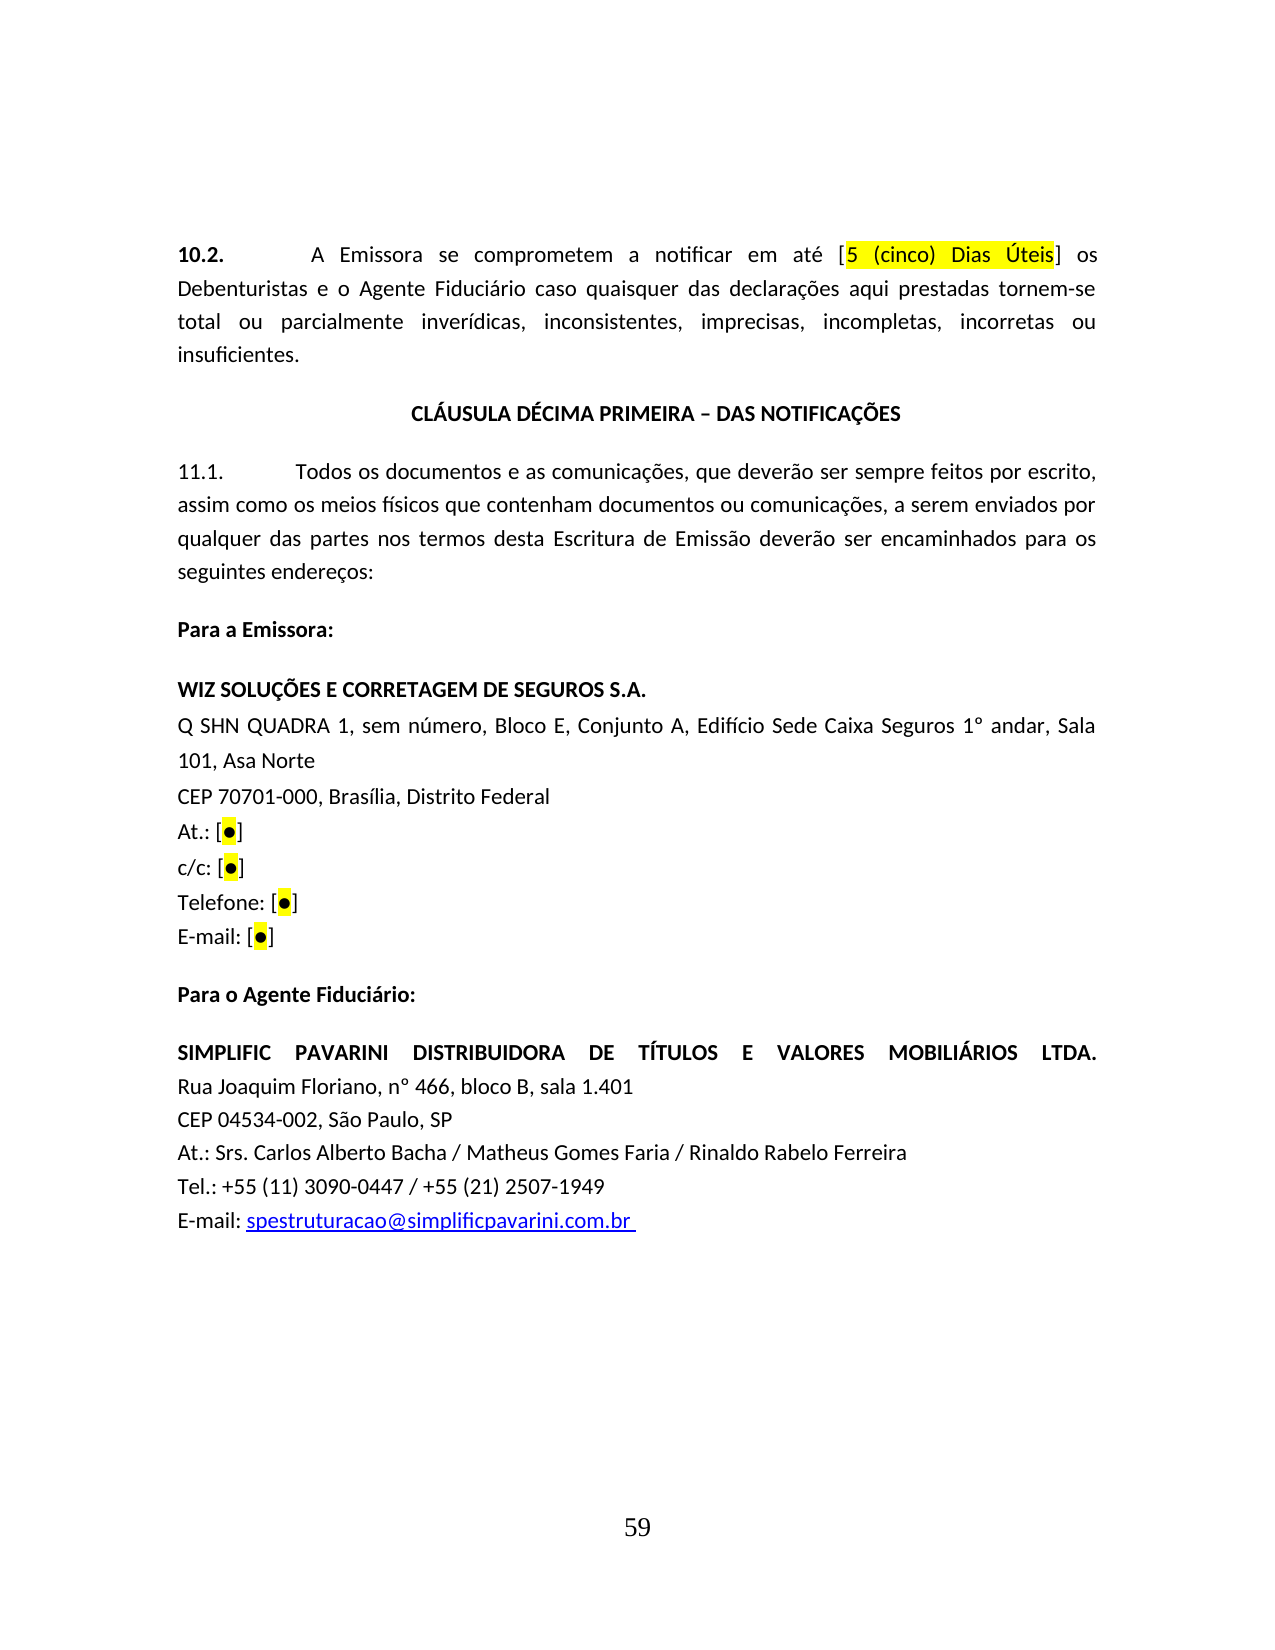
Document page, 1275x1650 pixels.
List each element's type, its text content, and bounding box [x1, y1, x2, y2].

list A Emissora se comprometem a notificar em até [5 (cinco) Dias Úteis] os Debenturistas e o Agente Fiduciário caso quaisquer das declarações aqui prestadas tornem-se total ou parcialmente inverídicas, inconsistentes, imprecisas, incompletas, incorretas ou insuficientes. [177, 236, 1098, 369]
list Todos os documentos e as comunicações, que deverão ser sempre feitos por escrito, assim como os meios físicos que contenham documentos ou comunicações, a serem enviados por qualquer das partes nos termos desta Escritura de Emissão deverão ser encaminhados para os seguintes endereços: [177, 453, 1098, 586]
text At.: [●] [177, 811, 1098, 847]
text Para a Emissora: [177, 611, 1098, 644]
text Q SHN QUADRA 1, sem número, Bloco E, Conjunto A, Edifício Sede Caixa Seguros 1º andar, Sala 101, Asa Norte [177, 705, 1098, 776]
text Telefone: [●] [177, 882, 1098, 917]
text CEP 04534-002, São Paulo, SP [177, 1101, 1098, 1134]
text At.: Srs. Carlos Alberto Bacha / Matheus Gomes Faria / Rinaldo Rabelo Ferreira [177, 1134, 1098, 1167]
text SIMPLIFIC PAVARINI DISTRIBUIDORA DE TÍTULOS E VALORES MOBILIÁRIOS LTDA. Rua Joaquim Floriano, nº 466, bloco B, sala 1.401 [177, 1034, 1098, 1101]
text Para o Agente Fiduciário: [177, 976, 1092, 1009]
subtitle CLÁUSULA DÉCIMA PRIMEIRA – DAS NOTIFICAÇÕES [215, 394, 1098, 428]
text E-mail: [●] [177, 917, 1092, 951]
text Tel.: +55 (11) 3090-0447 / +55 (21) 2507-1949 [177, 1167, 1098, 1201]
text WIZ SOLUÇÕES E CORRETAGEM DE SEGUROS S.A. [177, 669, 1098, 705]
text c/c: [●] [177, 847, 1098, 882]
text E-mail: spestruturacao@simplificpavarini.com.br [177, 1201, 1098, 1234]
text CEP 70701-000, Brasília, Distrito Federal [177, 776, 1098, 811]
